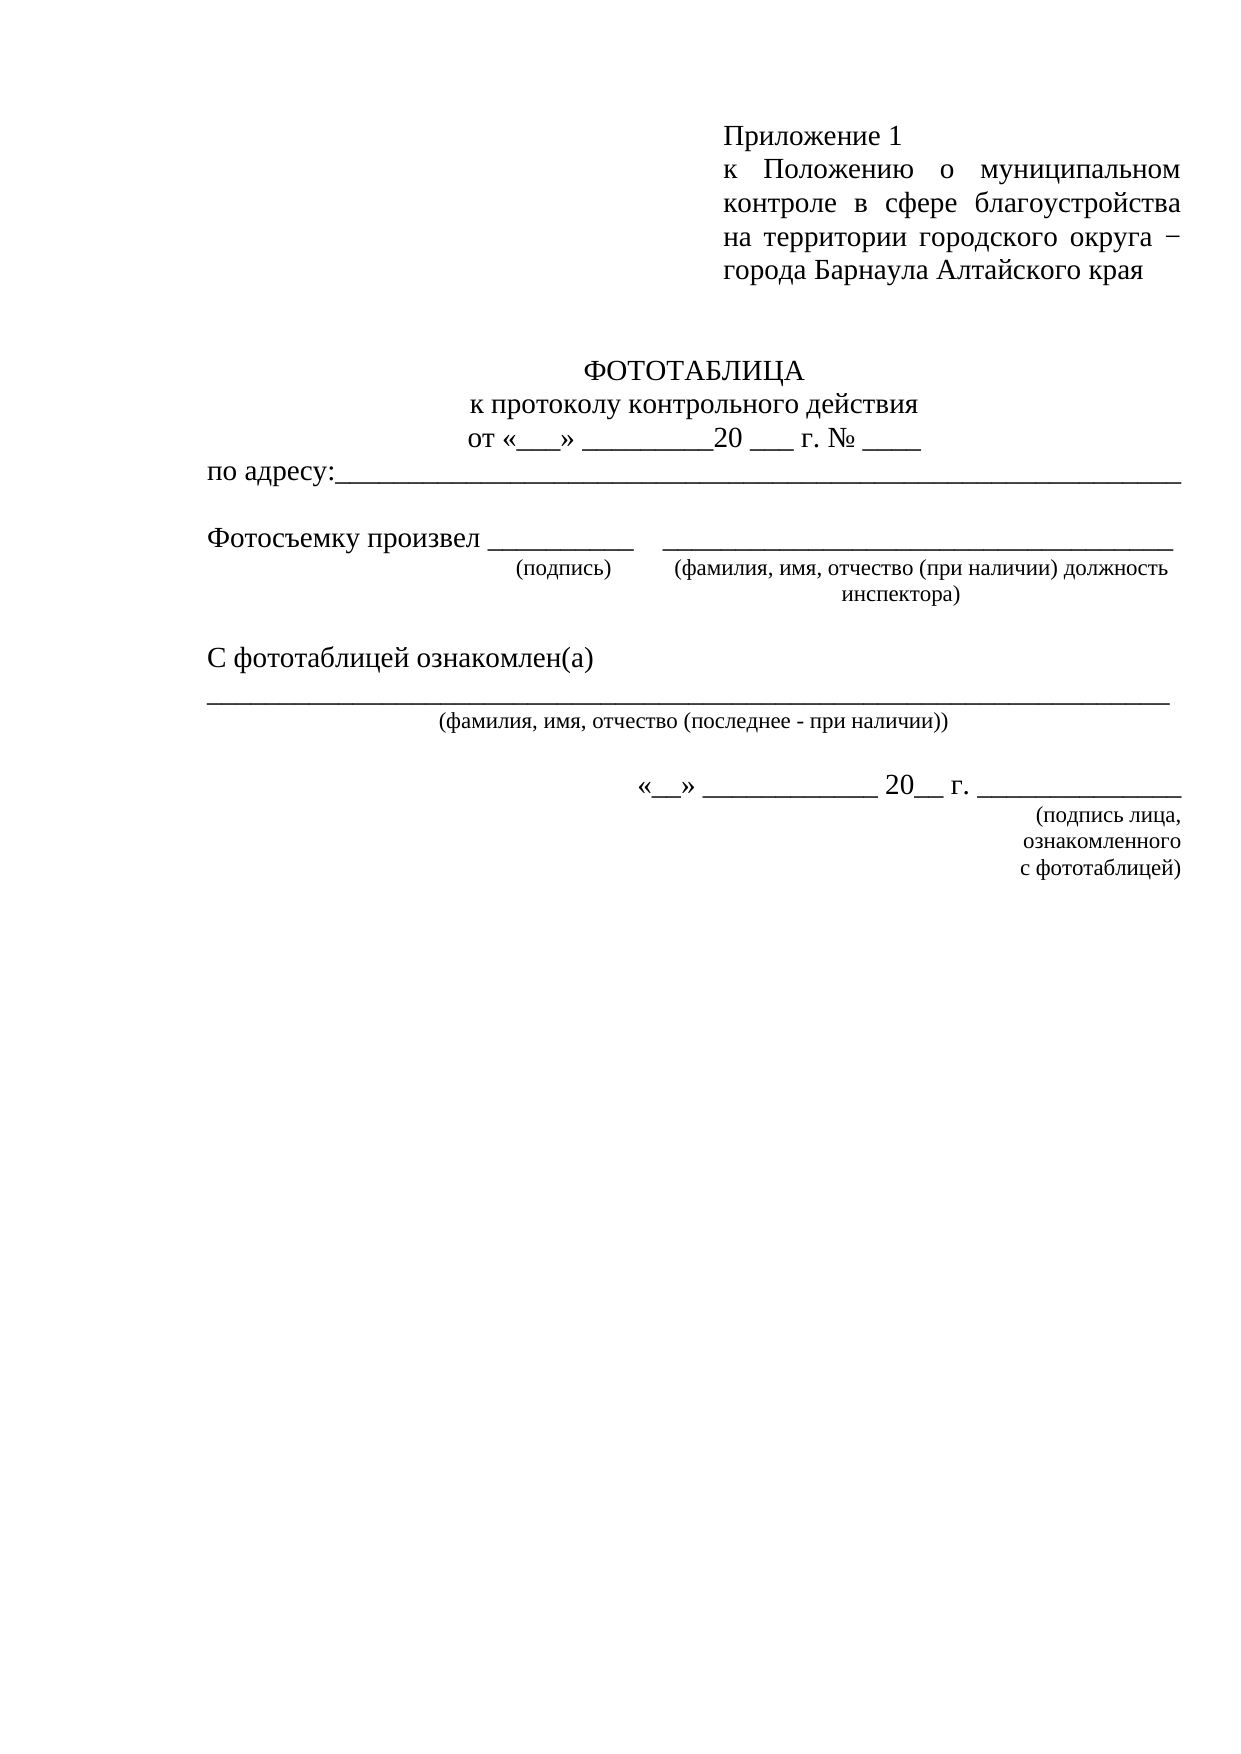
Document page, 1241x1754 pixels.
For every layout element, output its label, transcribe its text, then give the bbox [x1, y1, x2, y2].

text Фотосъемку произвел __________ ___________________________________ [207, 521, 1181, 554]
text с фототаблицей) [207, 854, 1181, 880]
text «__» ____________ 20__ г. ______________ [207, 767, 1181, 801]
text к протоколу контрольного действия [207, 386, 1181, 420]
text __________________________________________________________________ [207, 674, 1181, 707]
text (подпись лица, ознакомленного [207, 801, 1181, 854]
text инспектора) [207, 581, 1181, 607]
text по адресу:__________________________________________________________ [207, 453, 1181, 487]
text (фамилия, имя, отчество (последнее - при наличии)) [207, 707, 1181, 734]
text к Положению о муниципальном контроле в сфере благоустройства на территории городского округа − города Барнаула Алтайского края [723, 152, 1181, 286]
text Приложение 1 [723, 118, 1181, 152]
text от «___» _________20 ___ г. № ____ [207, 420, 1181, 453]
text С фототаблицей ознакомлен(а) [207, 640, 1181, 674]
text (подпись) (фамилия, имя, отчество (при наличии) должность [207, 554, 1181, 581]
text ФОТОТАБЛИЦА [207, 353, 1181, 386]
